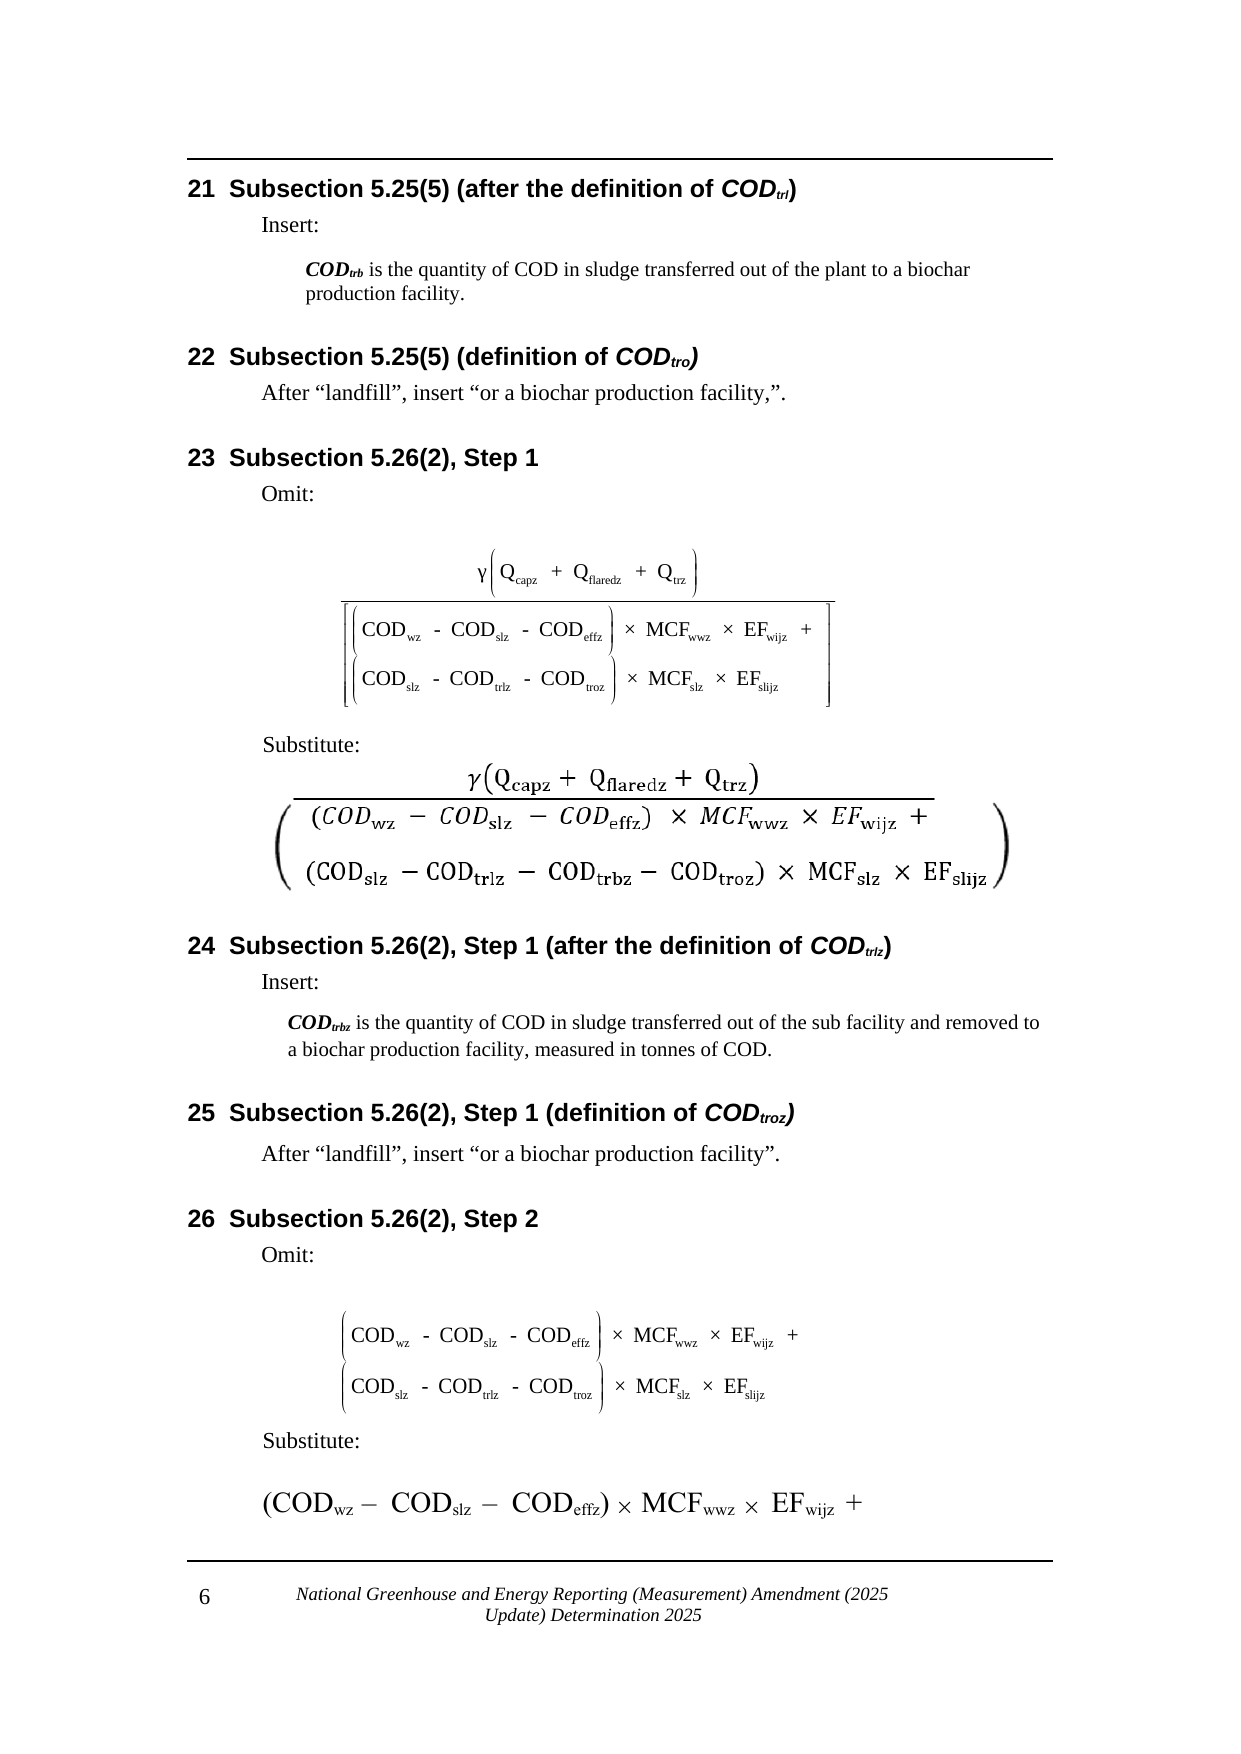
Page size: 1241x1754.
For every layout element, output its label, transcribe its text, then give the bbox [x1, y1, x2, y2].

text Substitute: [187, 1426, 1053, 1453]
text 26 Subsection 5.26(2), Step 2 [187, 1203, 1053, 1232]
text Omit: [261, 480, 1053, 506]
text 21 Subsection 5.25(5) (after the definition of CODtrl) [187, 174, 1053, 203]
picture [262, 757, 1028, 919]
text Omit: [261, 1241, 1053, 1267]
text Insert: [261, 968, 1053, 994]
text 25 Subsection 5.26(2), Step 1 (definition of CODtroz) [187, 1098, 1053, 1127]
text 24 Subsection 5.26(2), Step 1 (after the definition of CODtrlz) [187, 931, 1053, 959]
text Insert: [261, 211, 1053, 238]
text CODtrb is the quantity of COD in sludge transferred out of the plant to a biochar production facility. [305, 256, 1053, 304]
text After “landfill”, insert “or a biochar production facility”. [261, 1140, 1053, 1166]
text (CODwz – CODslz – CODeffz) × MCFwwz × EFwijz + [262, 1466, 1053, 1523]
text 22 Subsection 5.25(5) (definition of CODtro) [187, 342, 1053, 371]
text 23 Subsection 5.26(2), Step 1 [187, 443, 1053, 472]
text CODtrbz is the quantity of COD in sludge transferred out of the sub facility and removed to a biochar production facility, measured in tonnes of COD. [288, 1007, 1053, 1061]
text Substitute: [187, 730, 1053, 757]
text After “landfill”, insert “or a biochar production facility,”. [261, 379, 1053, 406]
